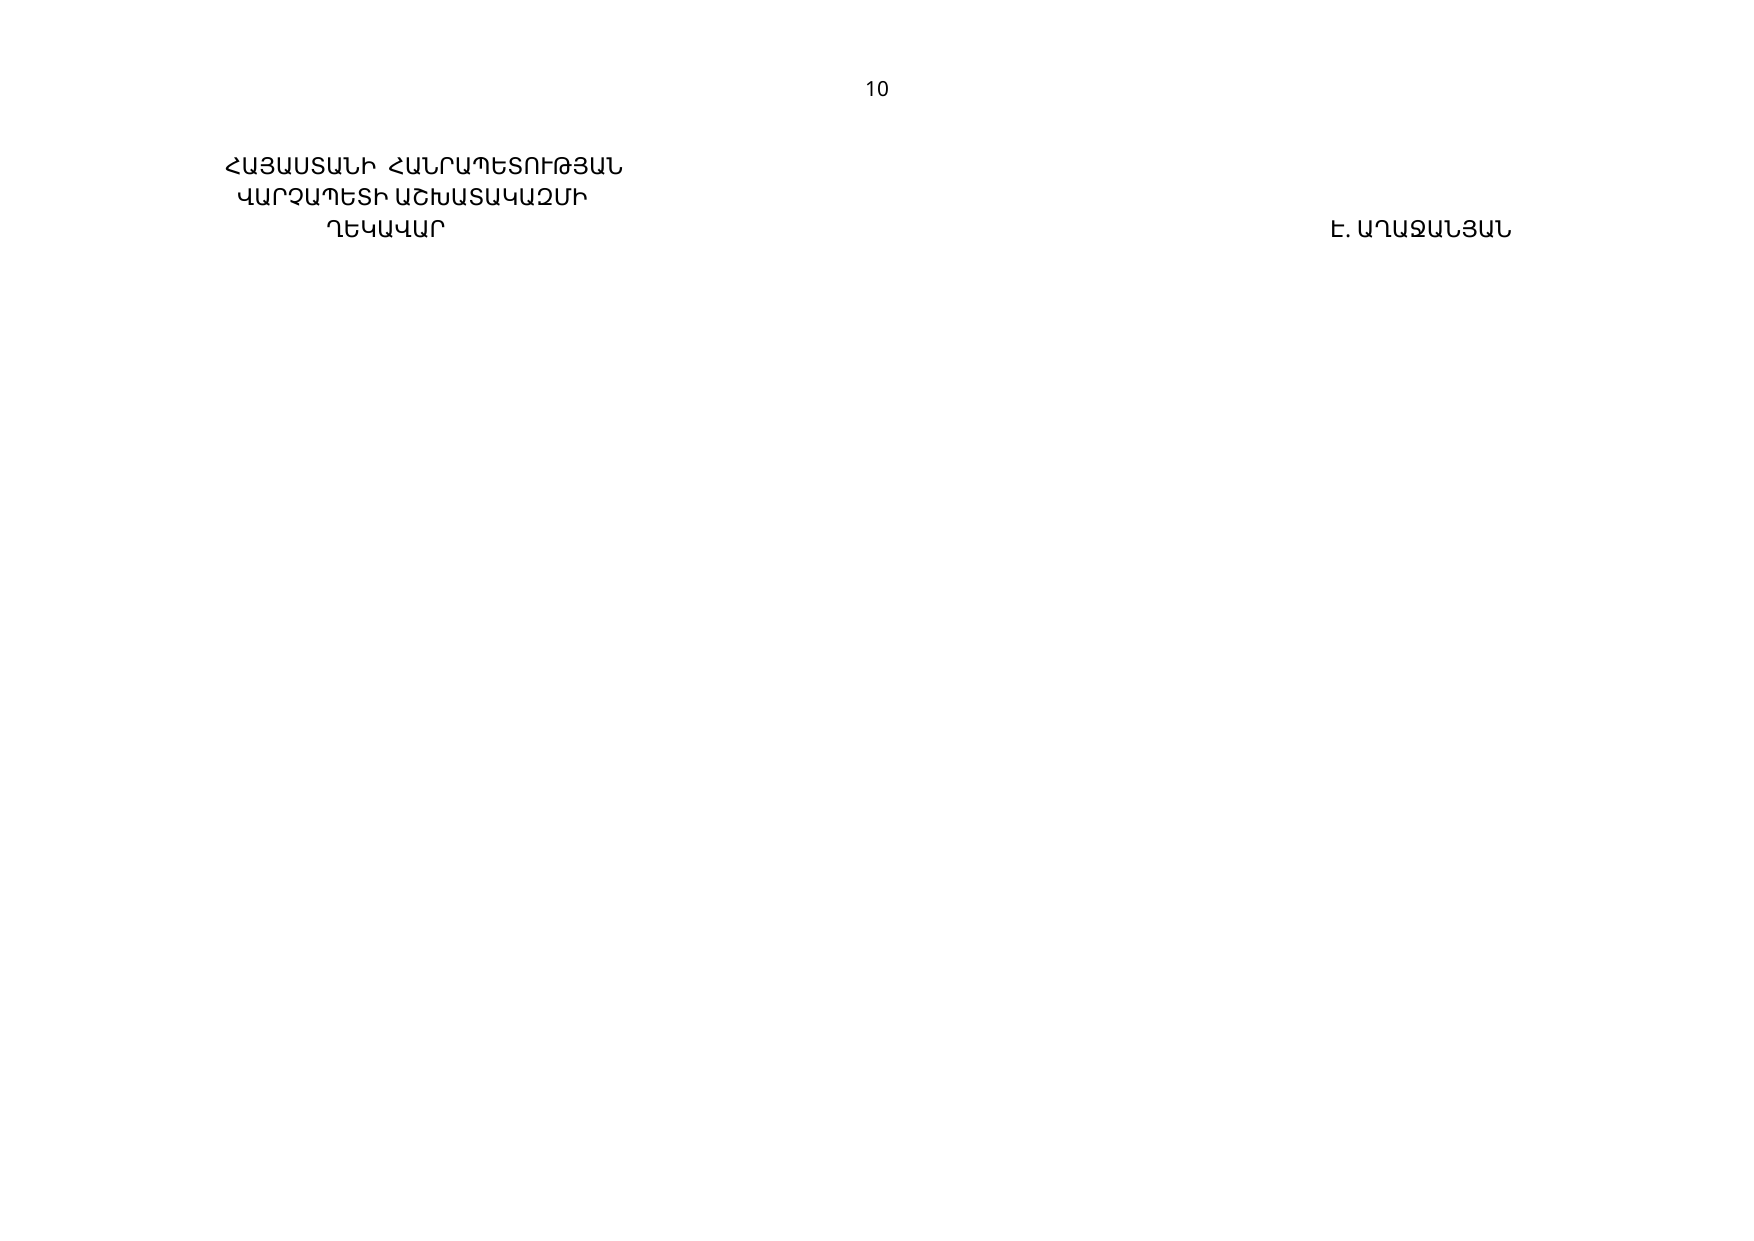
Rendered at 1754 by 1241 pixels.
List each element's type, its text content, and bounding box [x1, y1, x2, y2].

text ՀԱՅԱՍՏԱՆԻ ՀԱՆՐԱՊԵՏՈՒԹՅԱՆ [150, 150, 1604, 181]
text ՎԱՐՉԱՊԵՏԻ ԱՇԽԱՏԱԿԱԶՄԻ [150, 181, 1604, 212]
text ՂԵԿԱՎԱՐ Է. ԱՂԱՋԱՆՅԱՆ [150, 212, 1604, 244]
